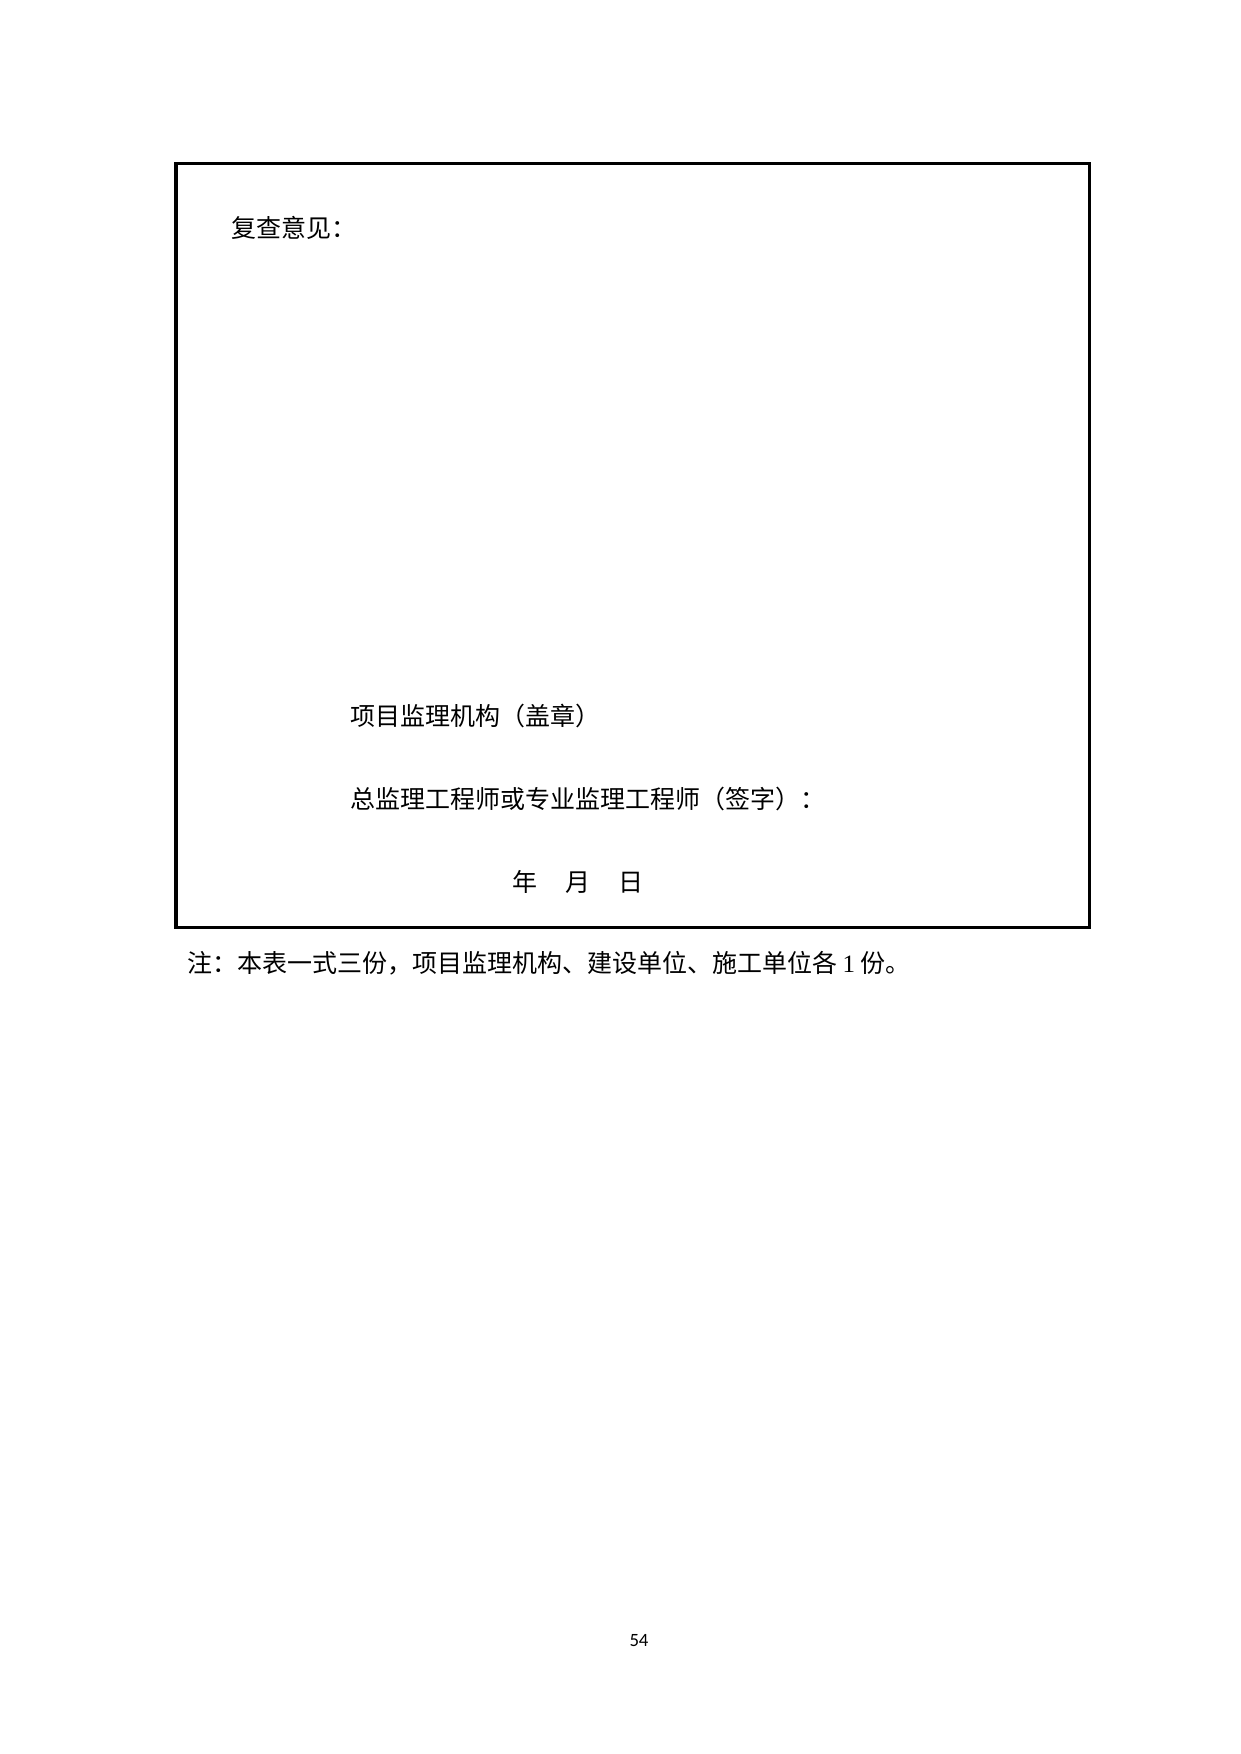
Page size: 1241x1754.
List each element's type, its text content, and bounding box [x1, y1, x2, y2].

table_cell 复查意见： 项目监理机构（盖章） 总监理工程师或专业监理工程师（签字）： 年 月 日 [178, 165, 1088, 926]
text 注：本表一式三份，项目监理机构、建设单位、施工单位各1份。 [187, 929, 1053, 994]
